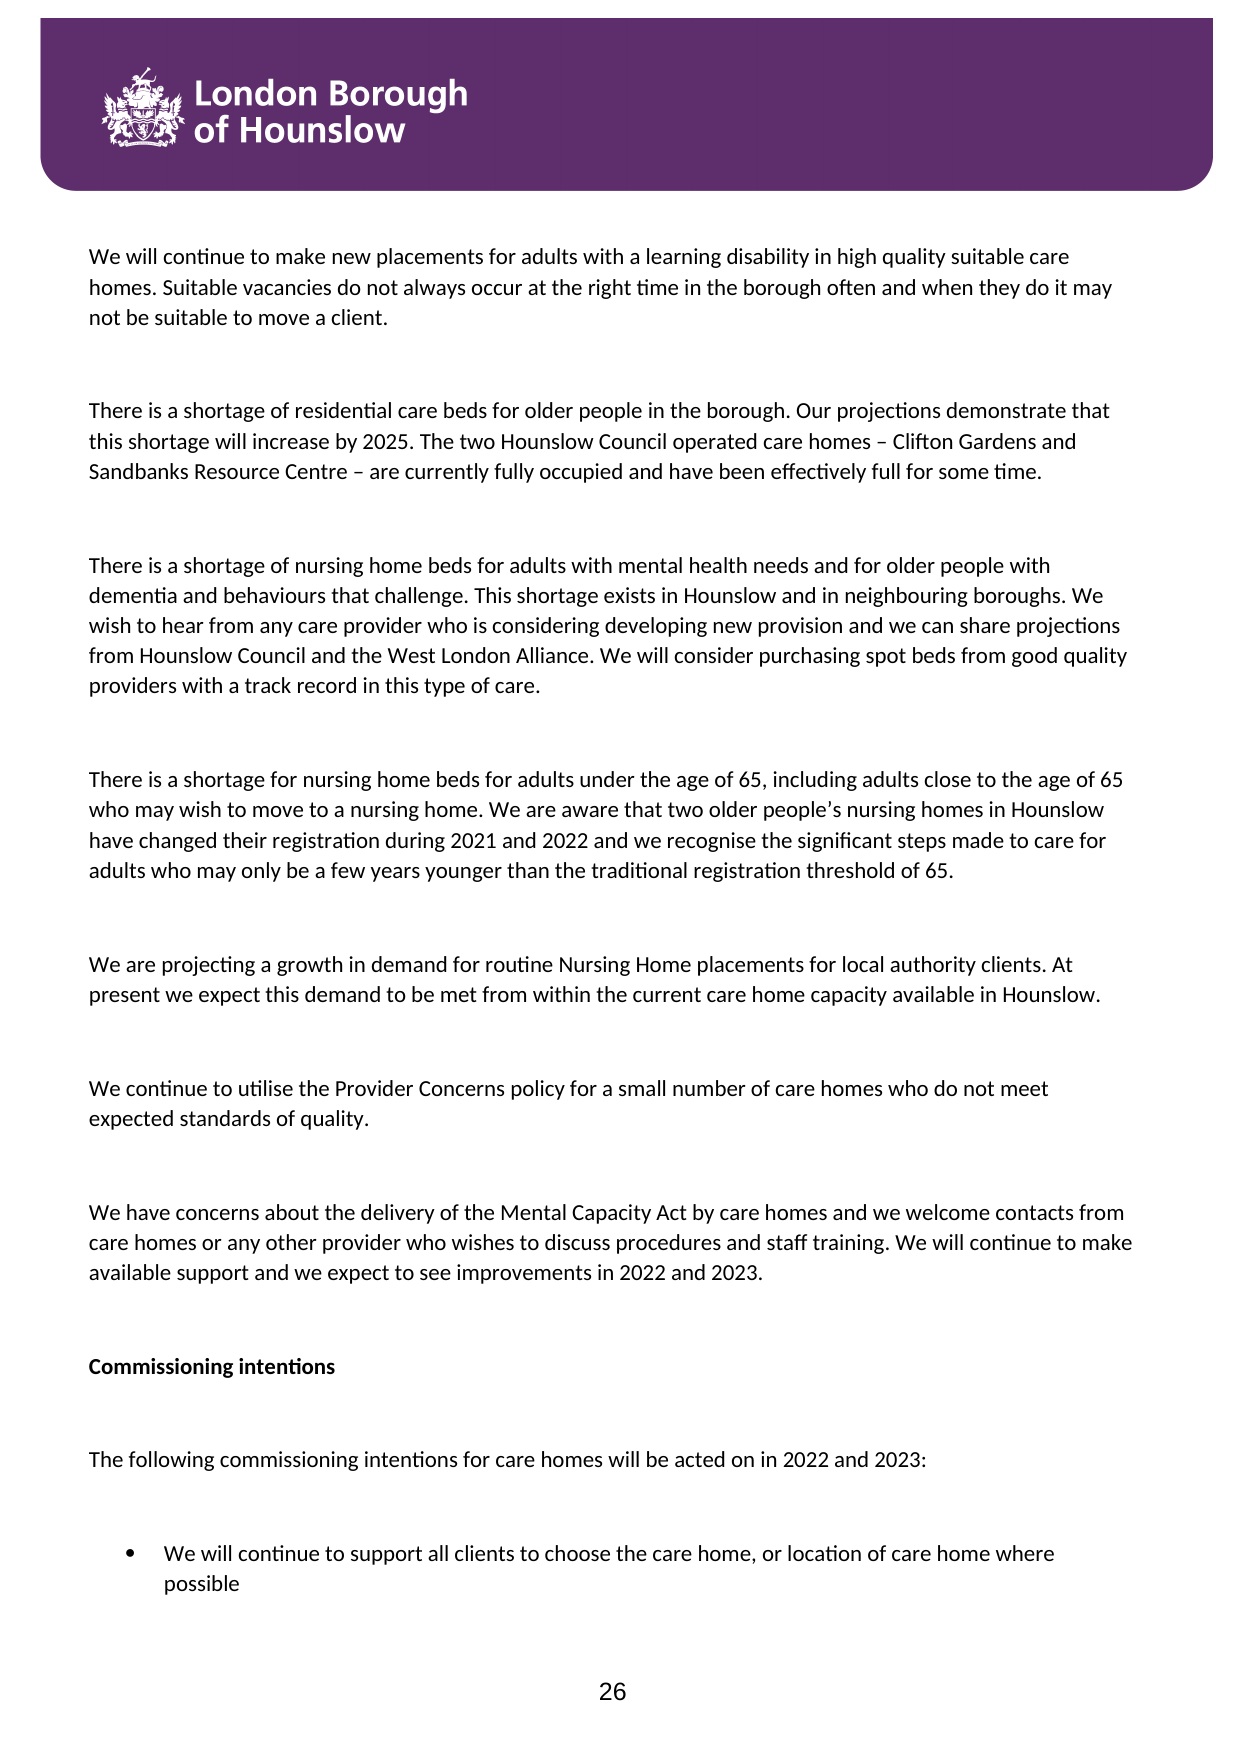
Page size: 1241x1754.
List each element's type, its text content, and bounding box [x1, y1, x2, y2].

list We will continue to support all clients to choose the care home, or location of care home where possible [126, 1539, 1137, 1598]
text We are projecting a growth in demand for routine Nursing Home placements for local authority clients. At present we expect this demand to be met from within the current care home capacity available in Hounslow. [89, 950, 1137, 1008]
text There is a shortage of nursing home beds for adults with mental health needs and for older people with dementia and behaviours that challenge. This shortage exists in Hounslow and in neighbouring boroughs. We wish to hear from any care provider who is considering developing new provision and we can share projections from Hounslow Council and the West London Alliance. We will consider purchasing spot beds from good quality providers with a track record in this type of care. [89, 551, 1137, 700]
text There is a shortage of residential care beds for older people in the borough. Our projections demonstrate that this shortage will increase by 2025. The two Hounslow Council operated care homes – Clifton Gardens and Sandbanks Resource Centre – are currently fully occupied and have been effectively full for some time. [89, 397, 1137, 485]
text We continue to utilise the Provider Concerns policy for a small number of care homes who do not meet expected standards of quality. [89, 1074, 1137, 1132]
text There is a shortage for nursing home beds for adults under the age of 65, including adults close to the age of 65 who may wish to move to a nursing home. We are aware that two older people’s nursing homes in Hounslow have changed their registration during 2021 and 2022 and we recognise the significant steps made to care for adults who may only be a few years younger than the traditional registration threshold of 65. [89, 765, 1137, 884]
picture [37, 18, 1216, 194]
text The following commissioning intentions for care homes will be acted on in 2022 and 2023: [89, 1446, 1137, 1474]
text We have concerns about the delivery of the Mental Capacity Act by care homes and we welcome contacts from care homes or any other provider who wishes to discuss procedures and staff training. We will continue to make available support and we expect to see improvements in 2022 and 2023. [89, 1198, 1137, 1286]
text Commissioning intentions [89, 1352, 1137, 1380]
text We will continue to make new placements for adults with a learning disability in high quality suitable care homes. Suitable vacancies do not always occur at the right time in the borough often and when they do it may not be suitable to move a client. [89, 242, 1137, 331]
